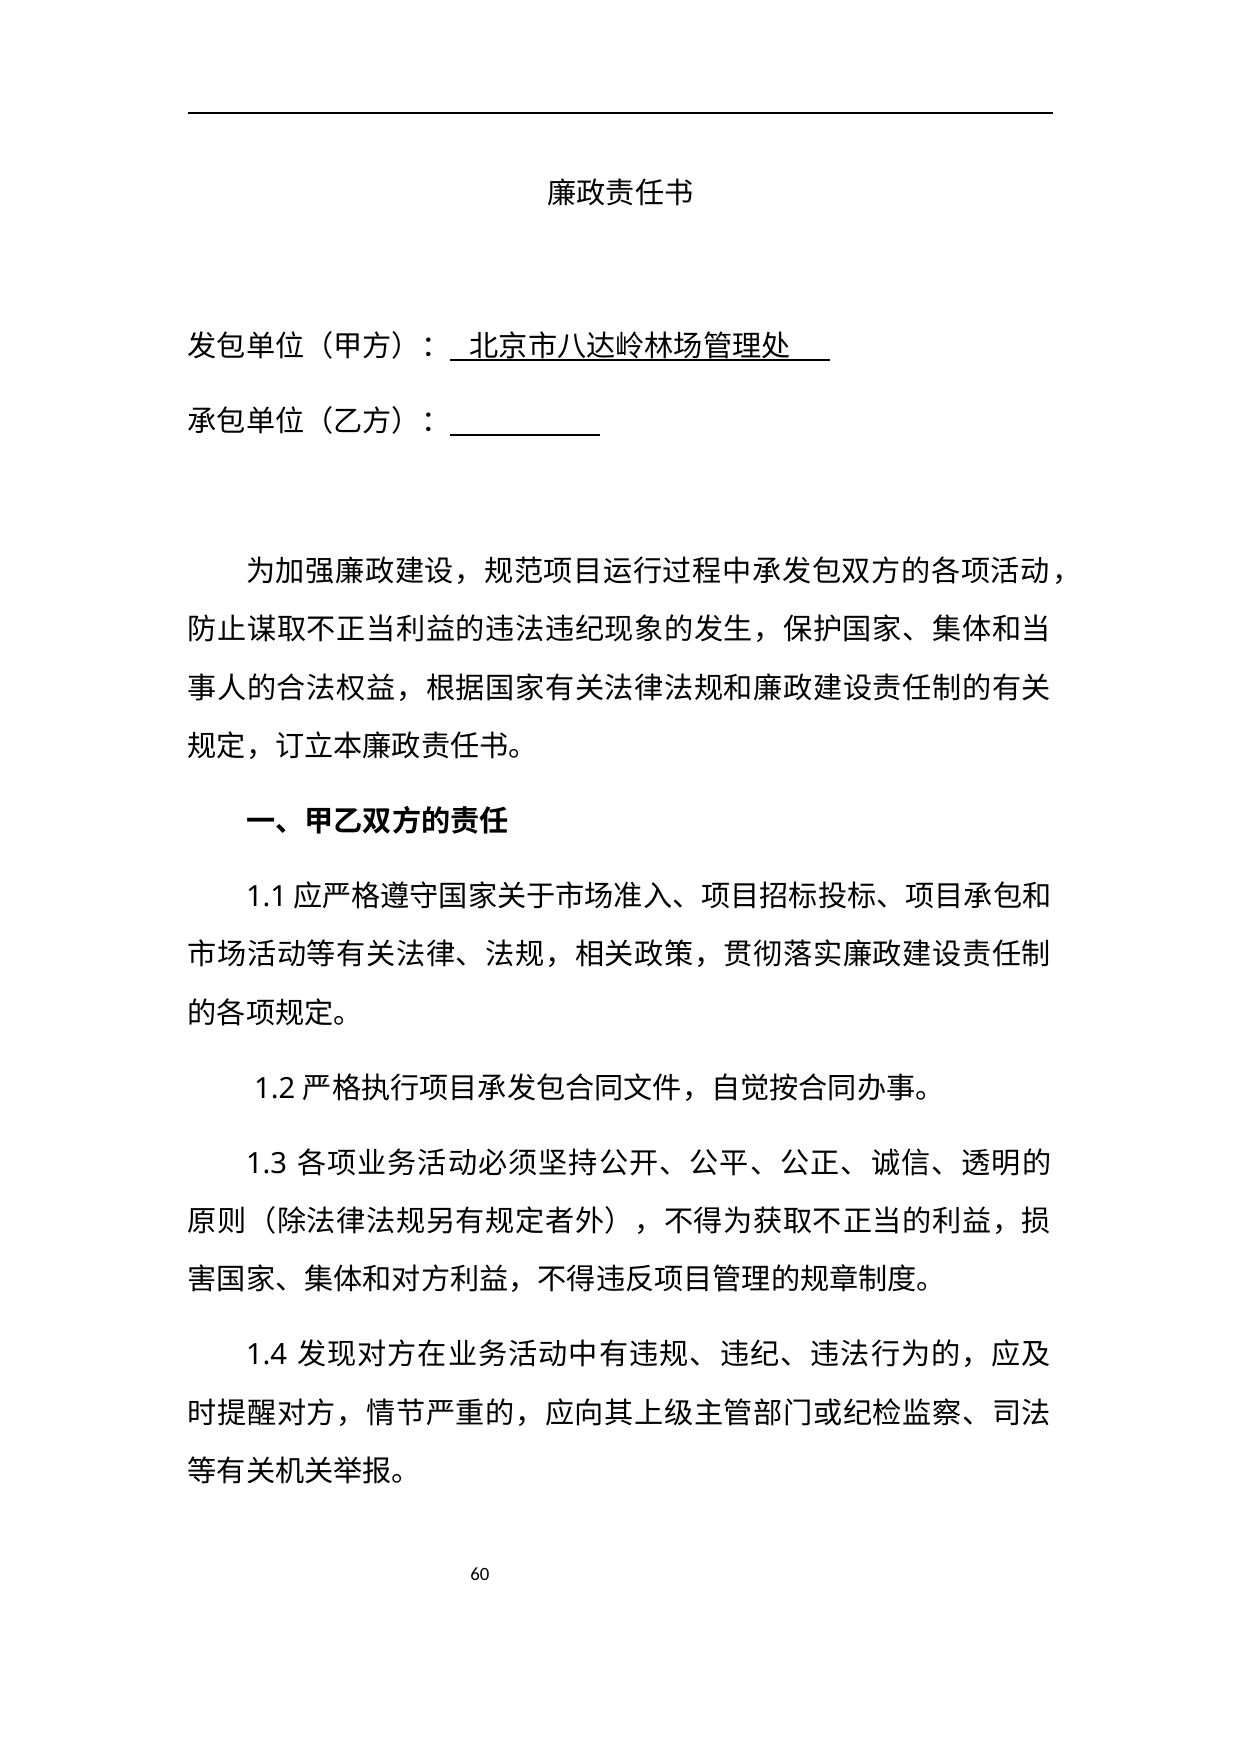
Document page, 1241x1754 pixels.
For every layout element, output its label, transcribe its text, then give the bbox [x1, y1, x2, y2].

text 一、甲乙双方的责任 [187, 785, 1053, 843]
text 1.2 严格执行项目承发包合同文件，自觉按合同办事。 [254, 1051, 1053, 1110]
text 承包单位（乙方）： [187, 385, 1053, 443]
text 1.4 发现对方在业务活动中有违规、违纪、违法行为的，应及时提醒对方，情节严重的，应向其上级主管部门或纪检监察、司法等有关机关举报。 [187, 1318, 1053, 1493]
text 发包单位（甲方）： 北京市八达岭林场管理处 [187, 310, 1053, 368]
text 1.3 各项业务活动必须坚持公开、公平、公正、诚信、透明的原则（除法律法规另有规定者外），不得为获取不正当的利益，损害国家、集体和对方利益，不得违反项目管理的规章制度。 [187, 1126, 1053, 1301]
text 为加强廉政建设，规范项目运行过程中承发包双方的各项活动，防止谋取不正当利益的违法违纪现象的发生，保护国家、集体和当事人的合法权益，根据国家有关法律法规和廉政建设责任制的有关规定，订立本廉政责任书。 [187, 535, 1053, 768]
text 廉政责任书 [187, 157, 1053, 216]
text 1.1应严格遵守国家关于市场准入、项目招标投标、项目承包和市场活动等有关法律、法规，相关政策，贯彻落实廉政建设责任制的各项规定。 [187, 860, 1053, 1035]
